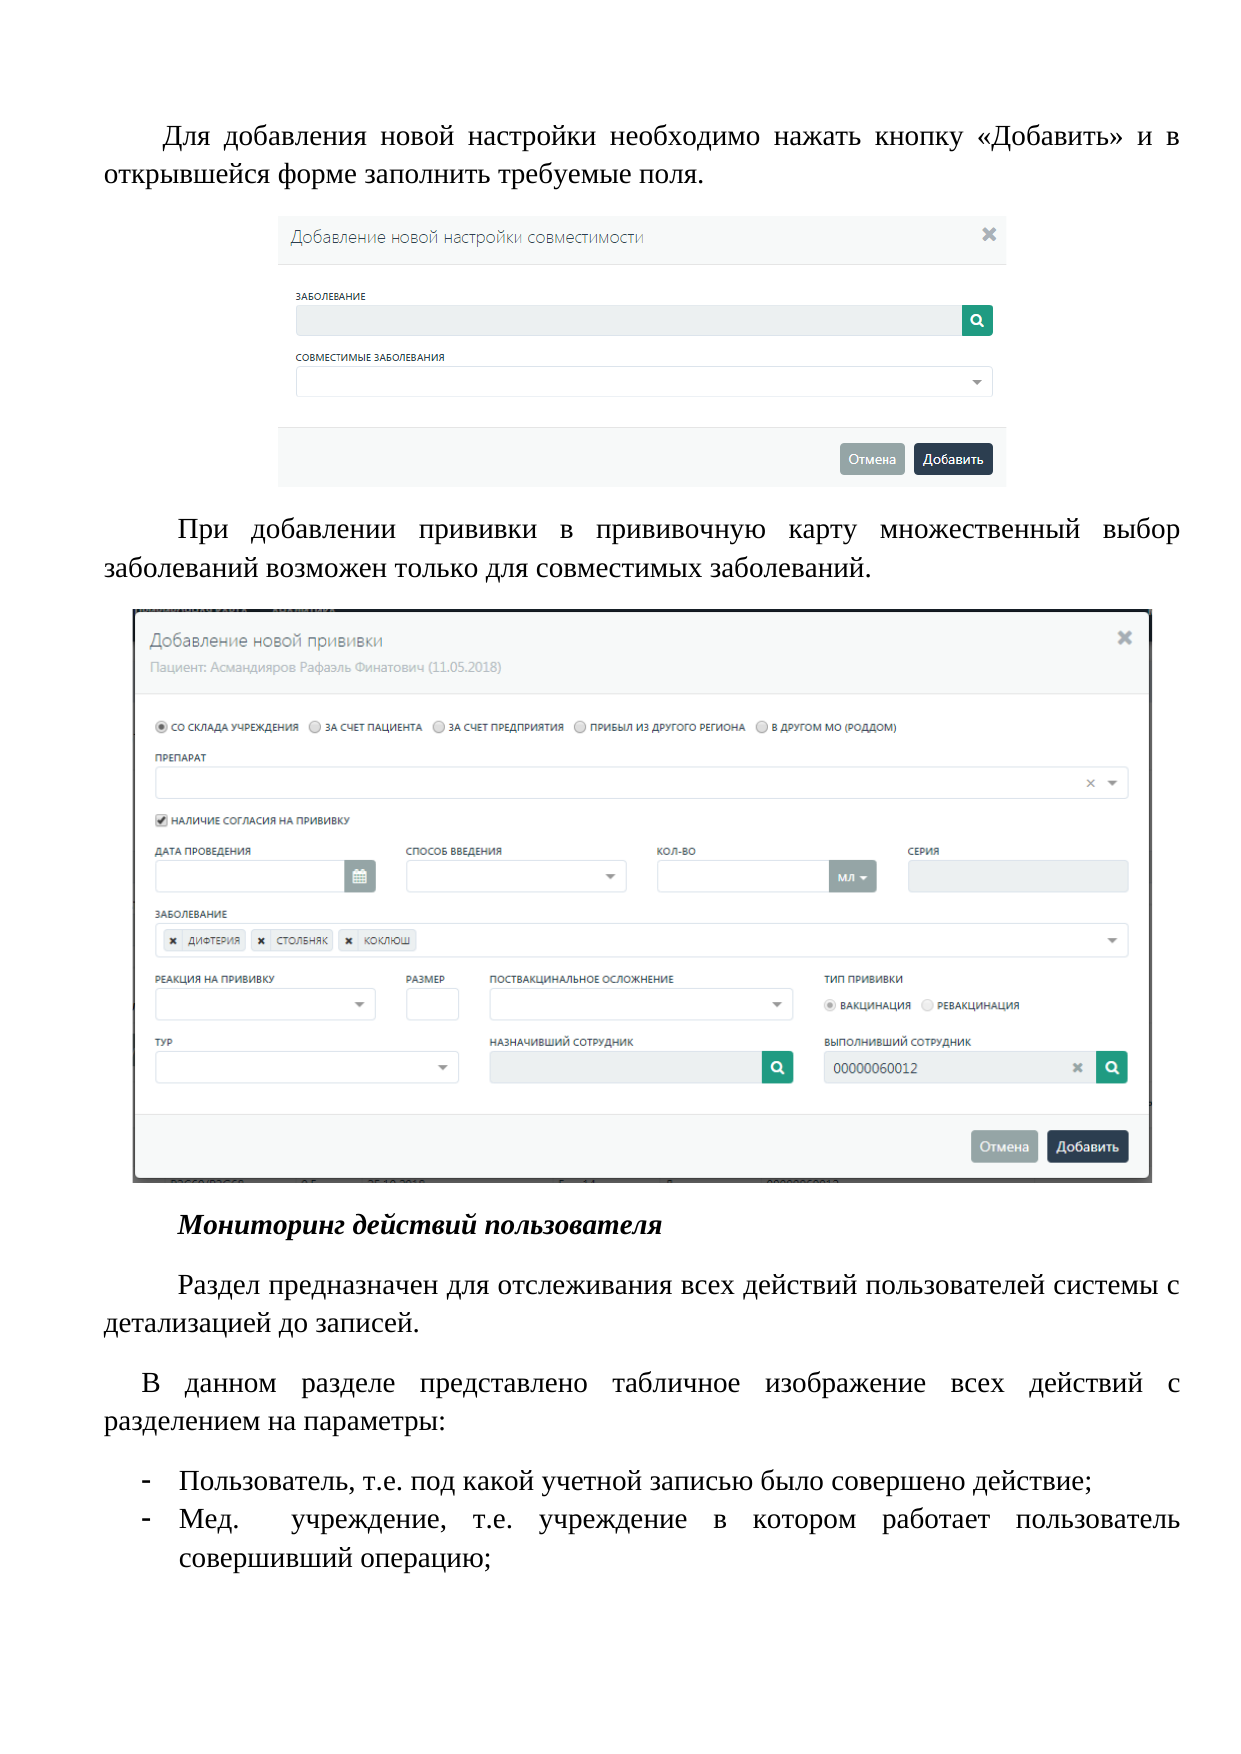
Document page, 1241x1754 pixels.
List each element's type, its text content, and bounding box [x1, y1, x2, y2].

text Мониторинг действий пользователя [103, 1207, 1181, 1241]
picture [132, 609, 1153, 1183]
picture [278, 216, 1007, 487]
text В данном разделе представлено табличное изображение всех действий с разделением на параметры: [103, 1365, 1181, 1437]
text Для добавления новой настройки необходимо нажать кнопку «Добавить» и в открывшейся форме заполнить требуемые поля. [103, 118, 1181, 190]
list Мед. учреждение, т.е. учреждение в котором работает пользователь совершивший операцию; [141, 1501, 1181, 1573]
list Пользователь, т.е. под какой учетной записью было совершено действие; [141, 1463, 1181, 1496]
text Раздел предназначен для отслеживания всех действий пользователей системы с детализацией до записей. [103, 1267, 1181, 1339]
text При добавлении прививки в прививочную карту множественный выбор заболеваний возможен только для совместимых заболеваний. [103, 511, 1181, 583]
